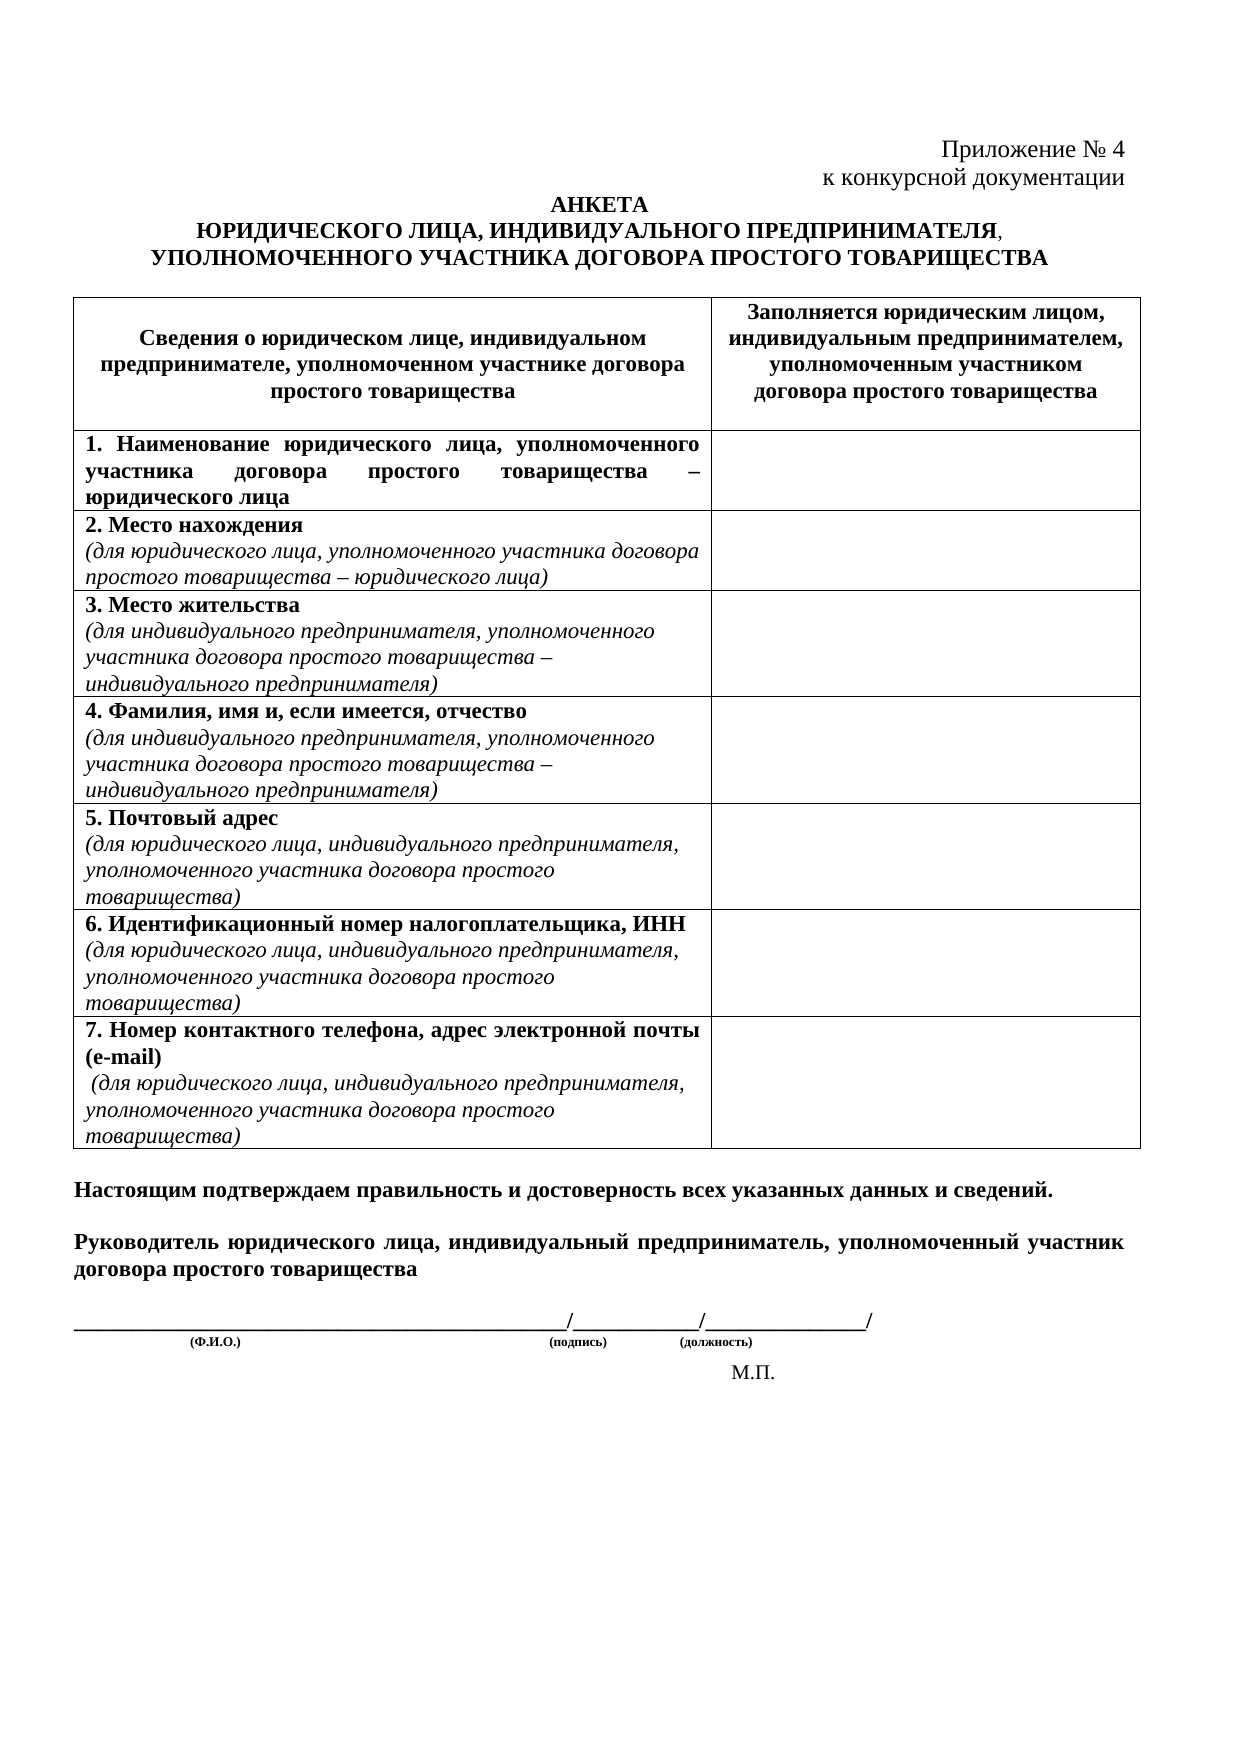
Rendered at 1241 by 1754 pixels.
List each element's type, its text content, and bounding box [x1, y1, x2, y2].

text (Ф.И.О.) (подпись) (должность) [74, 1334, 1125, 1360]
text ЮРИДИЧЕСКОГО ЛИЦА, ИНДИВИДУАЛЬНОГО ПРЕДПРИНИМАТЕЛЯ, УПОЛНОМОЧЕННОГО УЧАСТНИКА ДОГОВОРА ПРОСТОГО ТОВАРИЩЕСТВА [74, 218, 1125, 270]
table_cell 7. Номер контактного телефона, адрес электронной почты (e-mail) (для юридического лица, индивидуального предпринимателя, уполномоченного участника договора простого товарищества) [74, 1017, 711, 1148]
table_cell 4. Фамилия, имя и, если имеется, отчество (для индивидуального предпринимателя, уполномоченного участника договора простого товарищества – индивидуального предпринимателя) [74, 697, 711, 803]
text Руководитель юридического лица, индивидуальный предприниматель, уполномоченный участник договора простого товарищества [74, 1228, 1125, 1281]
table_cell 3. Место жительства (для индивидуального предпринимателя, уполномоченного участника договора простого товарищества – индивидуального предпринимателя) [74, 591, 711, 696]
table_cell [712, 511, 1140, 590]
table_cell [712, 910, 1140, 1016]
text АНКЕТА [74, 191, 1125, 218]
table_cell [712, 697, 1140, 803]
text к конкурсной документации [74, 162, 1125, 191]
table_cell [712, 1017, 1140, 1148]
table_cell [712, 804, 1140, 909]
table_cell 5. Почтовый адрес (для юридического лица, индивидуального предпринимателя, уполномоченного участника договора простого товарищества) [74, 804, 711, 909]
text М.П. [74, 1360, 1125, 1384]
table_cell 2. Место нахождения (для юридического лица, уполномоченного участника договора простого товарищества – юридического лица) [74, 511, 711, 590]
text Приложение № 4 [74, 134, 1125, 162]
text Настоящим подтверждаем правильность и достоверность всех указанных данных и сведений. [74, 1176, 1125, 1202]
table_header Заполняется юридическим лицом, индивидуальным предпринимателем, уполномоченным участником договора простого товарищества [712, 298, 1140, 429]
table_cell 1. Наименование юридического лица, уполномоченного участника договора простого товарищества – юридического лица [74, 431, 711, 509]
table_cell [712, 591, 1140, 696]
table_cell 6. Идентификационный номер налогоплательщика, ИНН (для юридического лица, индивидуального предпринимателя, уполномоченного участника договора простого товарищества) [74, 910, 711, 1016]
text ___________________________________________/___________/______________/ [74, 1307, 1125, 1334]
table_cell [712, 431, 1140, 509]
table_header Сведения о юридическом лице, индивидуальном предпринимателе, уполномоченном участнике договора простого товарищества [74, 298, 711, 429]
